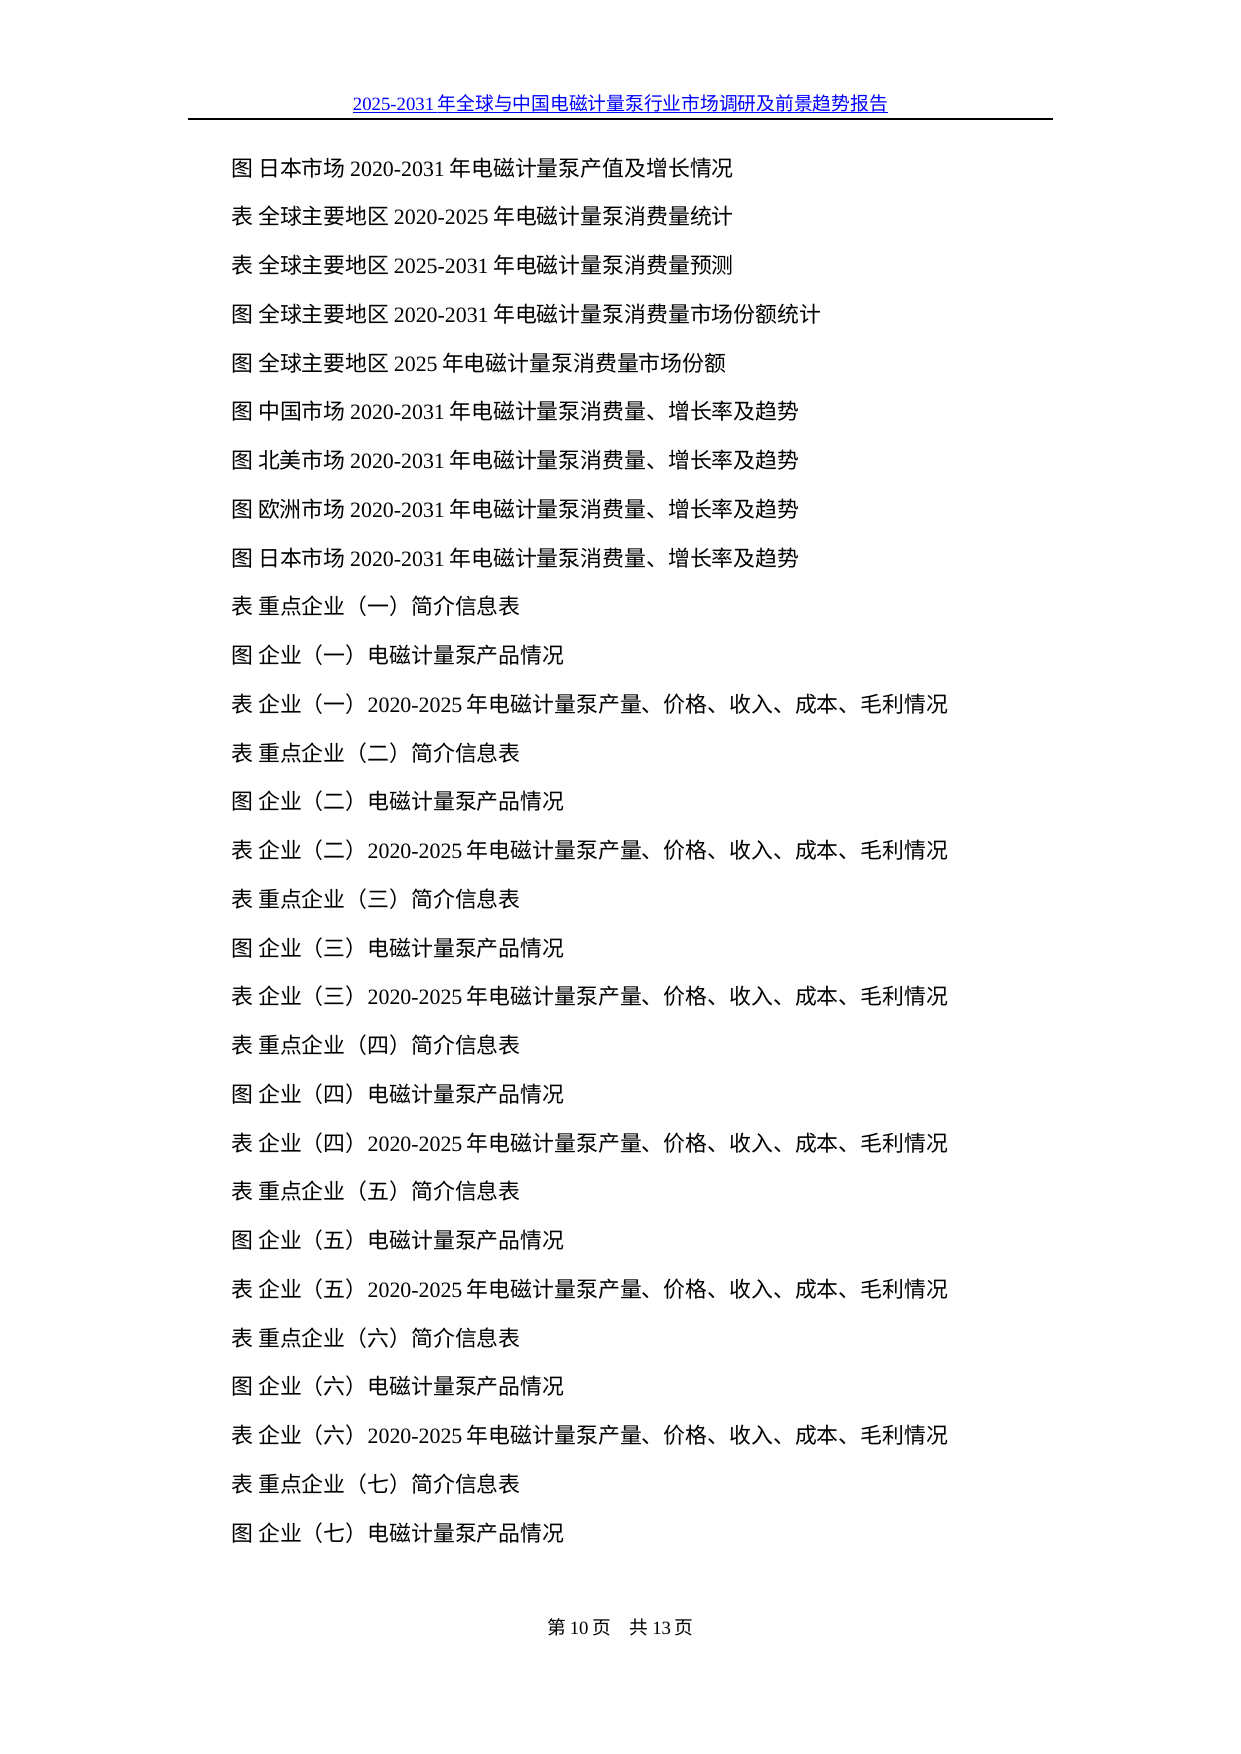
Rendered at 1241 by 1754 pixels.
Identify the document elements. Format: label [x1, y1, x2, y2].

text [187, 150, 1053, 1548]
